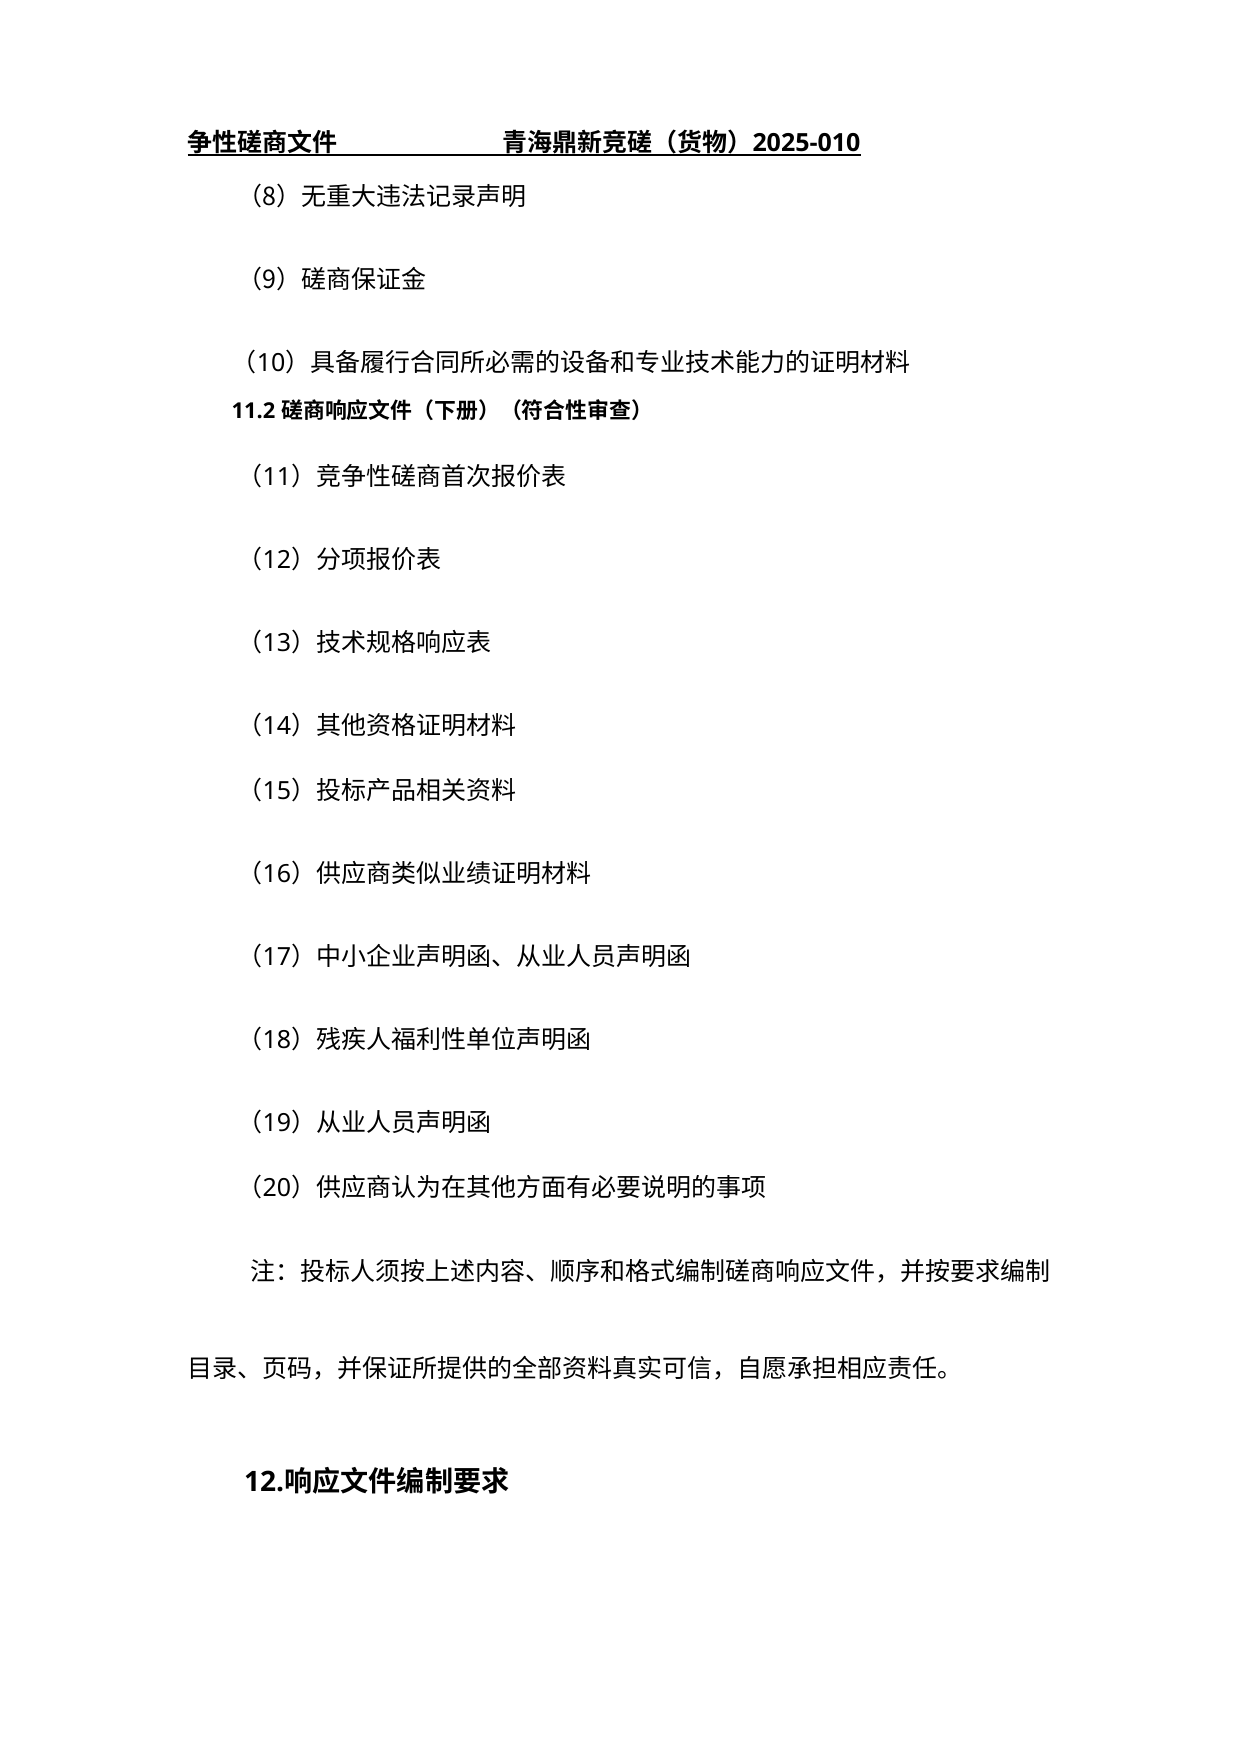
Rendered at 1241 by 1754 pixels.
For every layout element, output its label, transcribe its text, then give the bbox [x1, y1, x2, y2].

text （17）中小企业声明函、从业人员声明函 [187, 922, 1053, 987]
list 无重大违法记录声明 [187, 162, 1053, 227]
text （14）其他资格证明材料 [187, 691, 1053, 756]
text （11）竞争性磋商首次报价表 [187, 442, 1053, 507]
text 12.响应文件编制要求 [187, 1446, 1053, 1511]
text （18）残疾人福利性单位声明函 [187, 1005, 1053, 1070]
text （19）从业人员声明函 [187, 1088, 1053, 1153]
text （16）供应商类似业绩证明材料 [187, 839, 1053, 904]
text （15）投标产品相关资料 [187, 756, 1053, 821]
text （10）具备履行合同所必需的设备和专业技术能力的证明材料 [188, 328, 1053, 393]
text （12）分项报价表 [187, 525, 1053, 590]
text （13）技术规格响应表 [187, 608, 1053, 673]
text （20）供应商认为在其他方面有必要说明的事项 [187, 1153, 1053, 1218]
list 磋商保证金 [187, 245, 1053, 310]
text 11.2 磋商响应文件（下册）（符合性审查） [187, 393, 1053, 426]
text 注：投标人须按上述内容、顺序和格式编制磋商响应文件，并按要求编制目录、页码，并保证所提供的全部资料真实可信，自愿承担相应责任。 [187, 1237, 1053, 1399]
